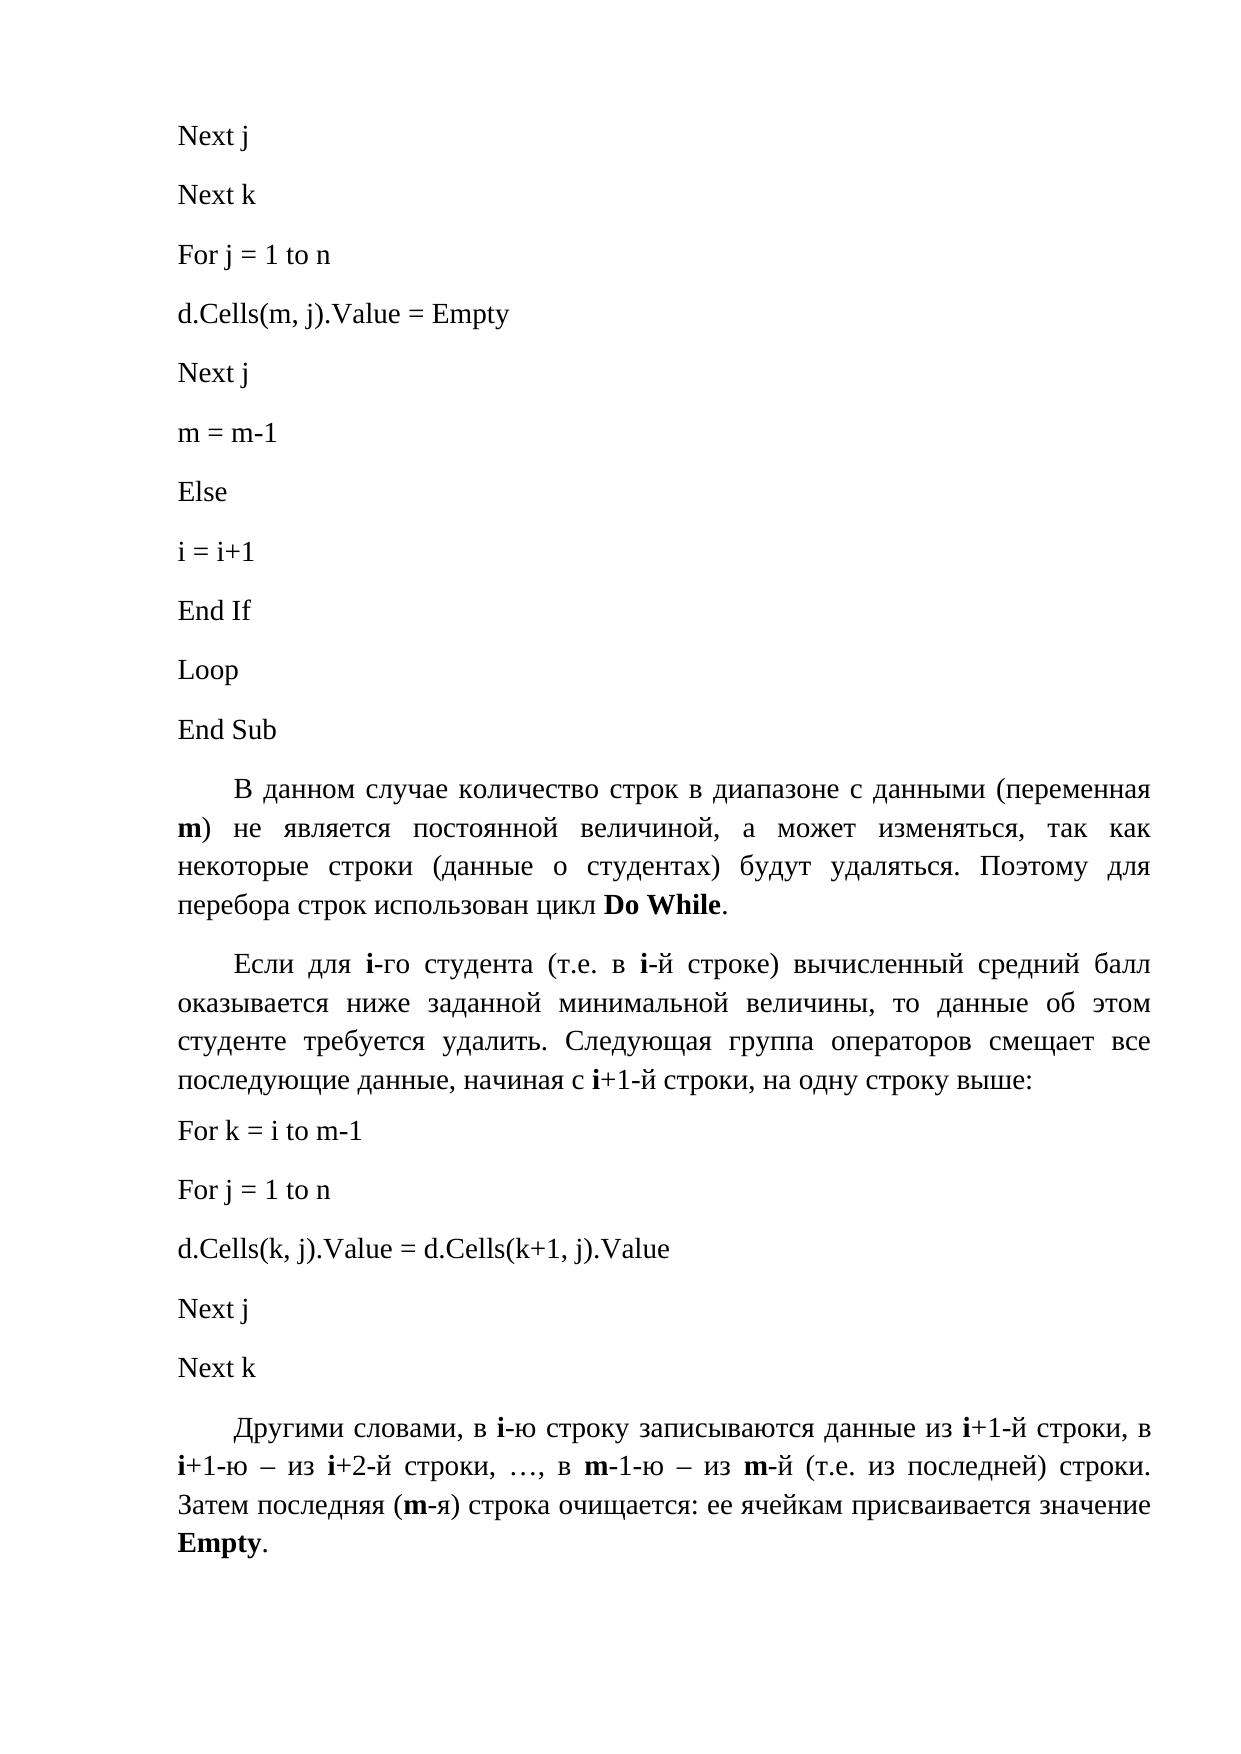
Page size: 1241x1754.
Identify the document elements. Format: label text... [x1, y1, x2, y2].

text m = m-1 [177, 415, 1152, 448]
text d.Cells(k, j).Value = d.Cells(k+1, j).Value [177, 1232, 1152, 1265]
text Если для i-го студента (т.е. в i-й строке) вычисленный средний балл оказывается ниже заданной минимальной величины, то данные об этом студенте требуется удалить. Следующая группа операторов смещает все последующие данные, начиная с i+1-й строки, на одну строку выше: [177, 946, 1152, 1095]
text End If [177, 593, 1152, 627]
text Next k [177, 1350, 1152, 1384]
text В данном случае количество строк в диапазоне с данными (переменная m) не является постоянной величиной, а может изменяться, так как некоторые строки (данные о студентах) будут удаляться. Поэтому для перебора строк использован цикл Do While. [177, 771, 1152, 920]
text Next k [177, 177, 1152, 211]
text Next j [177, 118, 1152, 152]
text d.Cells(m, j).Value = Empty [177, 296, 1152, 330]
text For k = i to m-1 [177, 1113, 1152, 1146]
text Next j [177, 356, 1152, 389]
text i = i+1 [177, 534, 1152, 567]
text For j = 1 to n [177, 1172, 1152, 1206]
text Next j [177, 1291, 1152, 1324]
text For j = 1 to n [177, 237, 1152, 270]
text Else [177, 474, 1152, 508]
text End Sub [177, 712, 1152, 745]
text Другими словами, в i-ю строку записываются данные из i+1-й строки, в i+1-ю – из i+2-й строки, …, в m-1-ю – из m-й (т.е. из последней) строки. Затем последняя (m-я) строка очищается: ее ячейкам присваивается значение Empty. [177, 1410, 1152, 1559]
